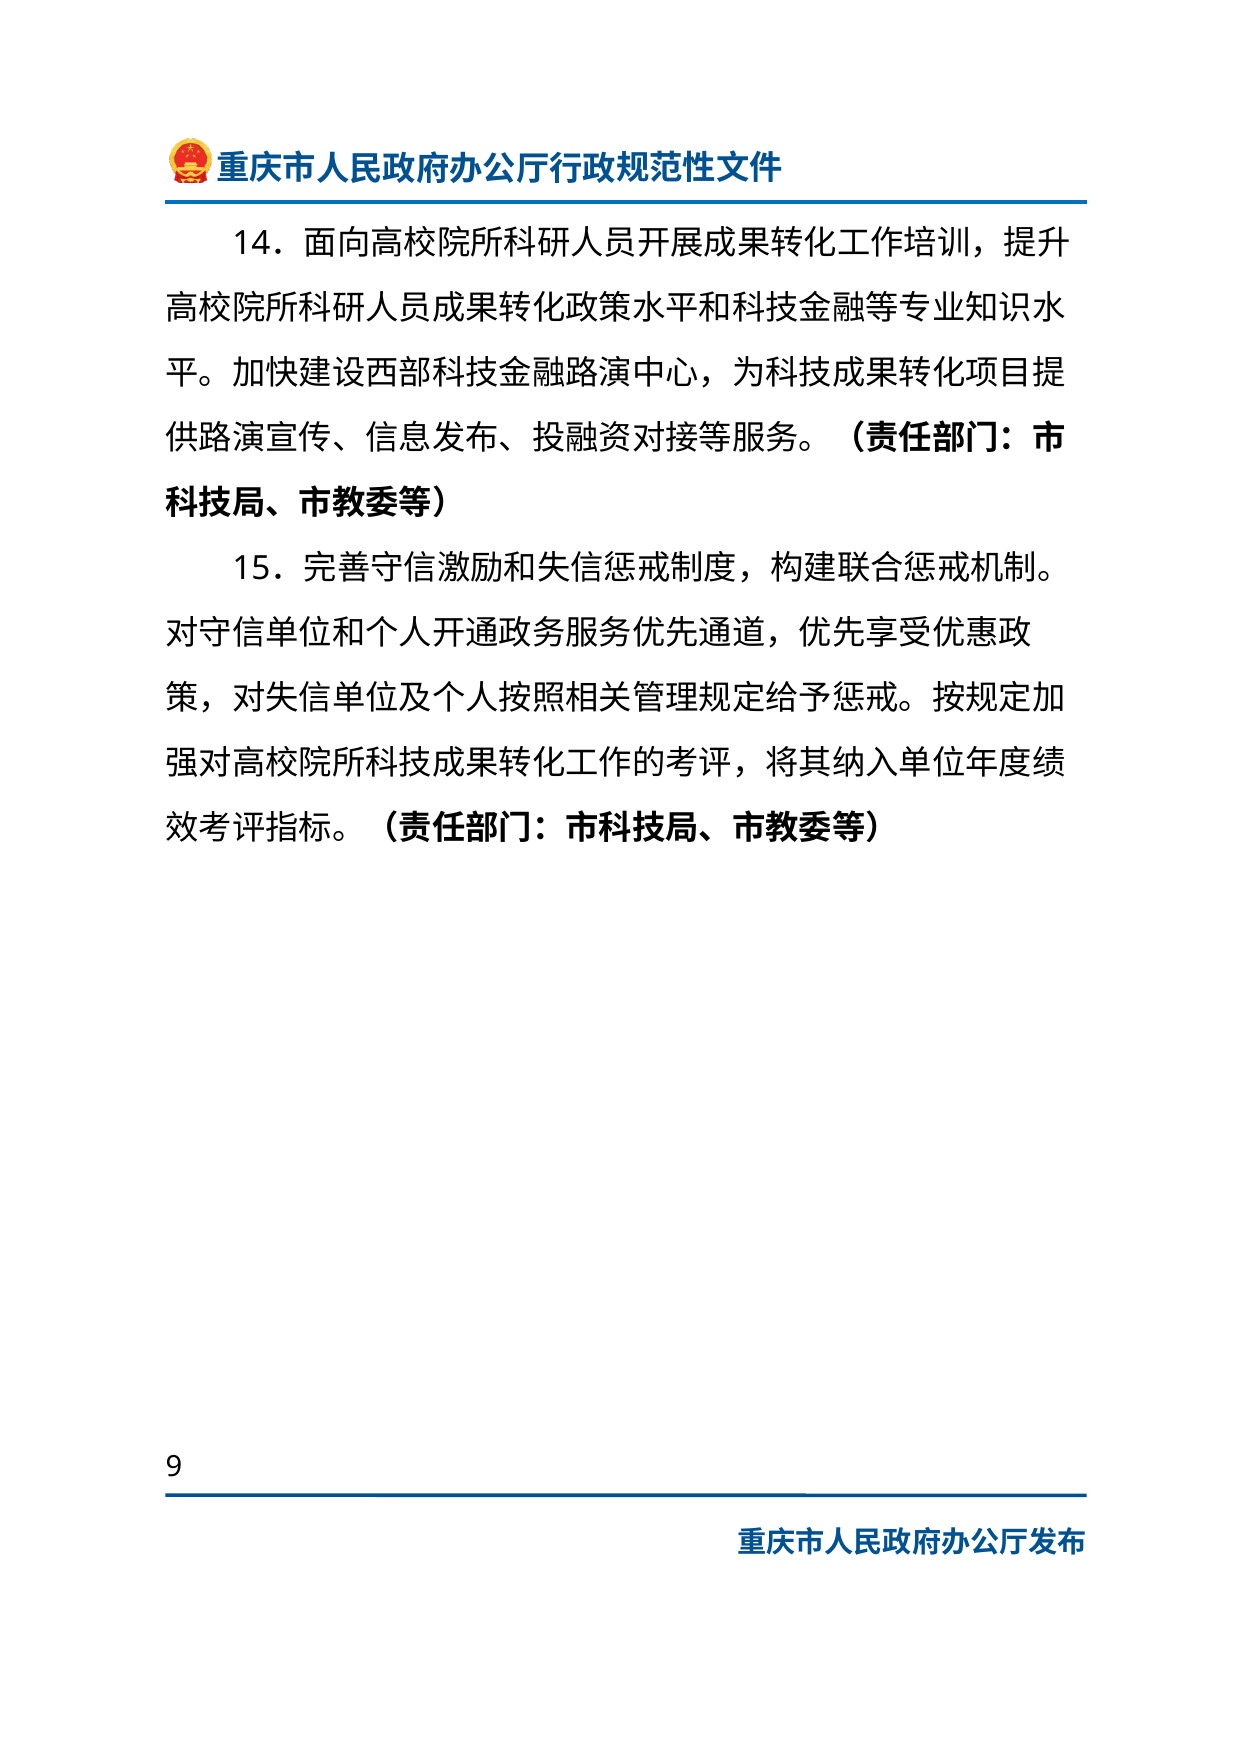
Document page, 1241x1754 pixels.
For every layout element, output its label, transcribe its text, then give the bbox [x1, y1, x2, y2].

text 15．完善守信激励和失信惩戒制度，构建联合惩戒机制。对守信单位和个人开通政务服务优先通道，优先享受优惠政策，对失信单位及个人按照相关管理规定给予惩戒。按规定加强对高校院所科技成果转化工作的考评，将其纳入单位年度绩效考评指标。（责任部门：市科技局、市教委等） [165, 532, 1087, 857]
picture [165, 136, 216, 187]
text 14．面向高校院所科研人员开展成果转化工作培训，提升高校院所科研人员成果转化政策水平和科技金融等专业知识水平。加快建设西部科技金融路演中心，为科技成果转化项目提供路演宣传、信息发布、投融资对接等服务。（责任部门：市科技局、市教委等） [165, 207, 1087, 532]
